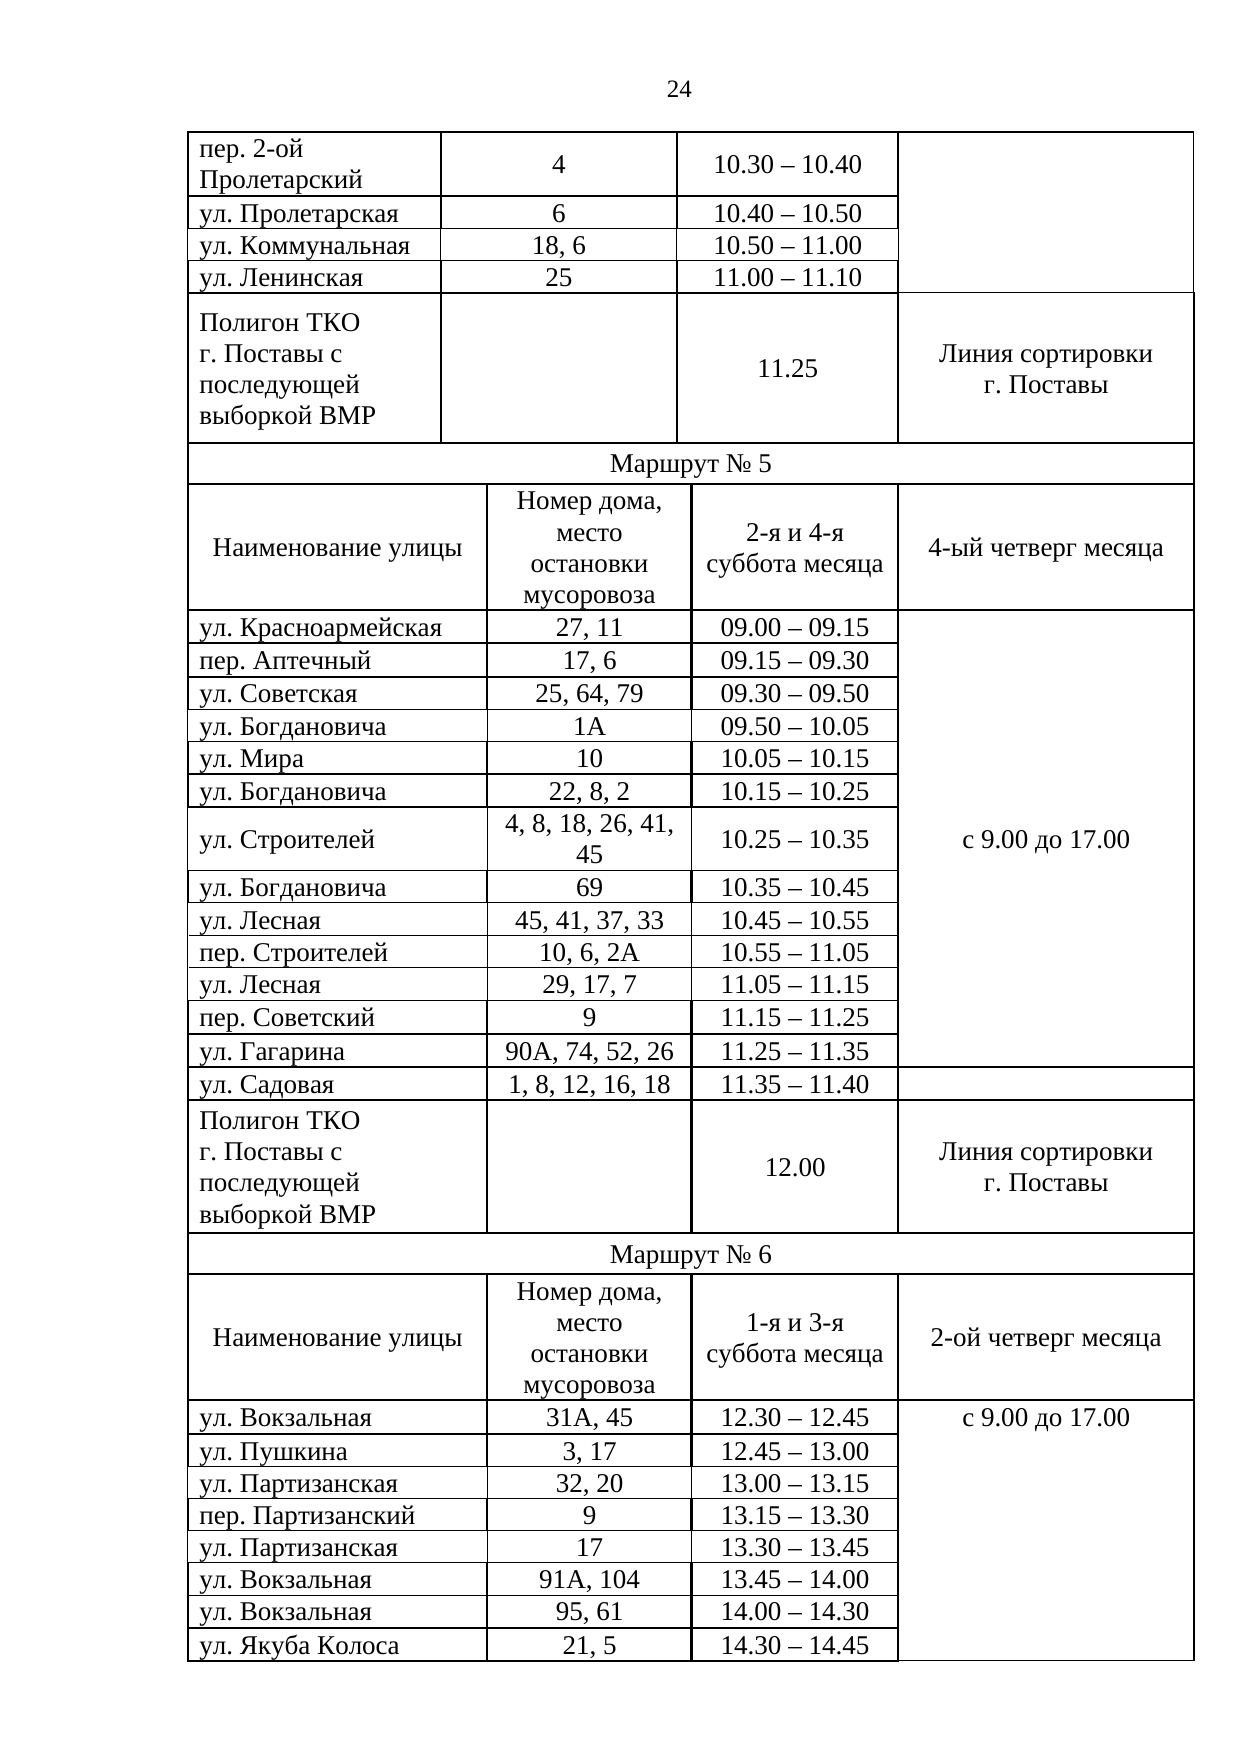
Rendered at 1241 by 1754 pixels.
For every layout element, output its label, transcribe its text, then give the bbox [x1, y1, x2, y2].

table_cell ул. Богдановича [188, 710, 487, 741]
table_cell 1-я и 3-я суббота месяца [693, 1275, 897, 1399]
table_cell 31А, 45 [488, 1401, 690, 1432]
table_cell 1А [488, 710, 691, 741]
table_cell 27, 11 [488, 611, 690, 642]
table_cell Номер дома, место остановки мусоровоза [488, 1275, 690, 1399]
table_cell ул. Лесная [188, 967, 487, 999]
table_cell Наименование улицы [189, 1275, 486, 1399]
table_cell 11.00 – 11.10 [678, 261, 897, 292]
table_cell ул. Ленинская [189, 261, 440, 292]
table_cell ул. Коммунальная [188, 229, 440, 260]
table_cell пер. 2-ой Пролетарский [189, 133, 440, 195]
table_cell 4, 8, 18, 26, 41, 45 [488, 808, 691, 870]
table_cell 09.30 – 09.50 [693, 678, 897, 709]
table_cell Полигон ТКО г. Поставы с последующей выборкой ВМР [189, 294, 440, 442]
table_cell 12.30 – 12.45 [693, 1401, 897, 1432]
table_cell 2-ой четверг месяца [899, 1275, 1193, 1399]
table_cell [442, 294, 676, 442]
table_cell ул. Вокзальная [189, 1596, 486, 1627]
table_cell пер. Советский [189, 1001, 486, 1033]
table_cell с 9.00 до 17.00 [899, 1401, 1193, 1660]
table_cell 32, 20 [488, 1467, 691, 1498]
table_cell 10.55 – 11.05 [692, 936, 897, 967]
table_cell 09.00 – 09.15 [693, 611, 897, 642]
table_cell ул. Красноармейская [189, 611, 486, 642]
table_cell 13.15 – 13.30 [693, 1499, 897, 1530]
table_cell 10, 6, 2А [488, 936, 691, 967]
table_cell 10 [488, 742, 690, 773]
table_cell 10.15 – 10.25 [693, 775, 897, 806]
table_cell ул. Пролетарская [189, 197, 440, 228]
table_cell ул. Вокзальная [189, 1563, 486, 1594]
table_cell Линия сортировки г. Поставы [899, 293, 1193, 442]
table_cell 10.25 – 10.35 [692, 808, 897, 870]
table_cell ул. Строителей [188, 808, 487, 870]
table_cell 12.45 – 13.00 [693, 1435, 897, 1466]
table_cell 14.00 – 14.30 [693, 1596, 897, 1627]
table_cell 17, 6 [488, 644, 690, 676]
table_cell 13.45 – 14.00 [693, 1563, 897, 1594]
table_cell 09.50 – 10.05 [692, 710, 897, 741]
table_cell ул. Богдановича [189, 775, 486, 806]
table_cell 17 [488, 1531, 691, 1562]
table_cell 4-ый четверг месяца [899, 485, 1193, 609]
table_cell 25, 64, 79 [488, 678, 690, 709]
table_cell 9 [488, 1001, 690, 1033]
table_cell 14.30 – 14.45 [693, 1629, 897, 1660]
table_cell 12.00 [693, 1101, 897, 1232]
table_cell 22, 8, 2 [488, 775, 690, 806]
table_cell Маршрут № 6 [189, 1234, 1193, 1273]
table_cell 6 [442, 197, 676, 228]
table_cell 11.25 [678, 294, 897, 442]
table_cell 29, 17, 7 [488, 968, 691, 999]
table_cell ул. Богдановича [189, 871, 486, 902]
table_cell ул. Вокзальная [189, 1401, 486, 1432]
table_cell 18, 6 [441, 229, 676, 260]
table_cell ул. Мира [189, 742, 486, 773]
table_cell 13.30 – 13.45 [692, 1531, 897, 1562]
table_cell 11.15 – 11.25 [693, 1001, 897, 1033]
table_cell 10.30 – 10.40 [678, 133, 897, 195]
table_cell 09.15 – 09.30 [693, 644, 897, 676]
table_cell 2-я и 4-я суббота месяца [693, 485, 897, 609]
table_cell 69 [488, 871, 690, 902]
table_cell Полигон ТКО г. Поставы с последующей выборкой ВМР [189, 1101, 486, 1232]
table_cell ул. Пушкина [189, 1435, 486, 1466]
table_cell ул. Советская [189, 678, 486, 709]
table_cell 3, 17 [488, 1435, 690, 1466]
table_cell 10.45 – 10.55 [692, 903, 897, 935]
table_cell [899, 1068, 1193, 1099]
table_cell 25 [442, 261, 676, 292]
table_cell пер. Аптечный [189, 644, 486, 676]
table_cell Линия сортировки г. Поставы [899, 1101, 1193, 1232]
table_cell пер. Строителей [188, 935, 487, 967]
table_cell Номер дома, место остановки мусоровоза [488, 485, 690, 609]
table_cell 4 [442, 133, 676, 195]
table_cell ул. Лесная [188, 903, 487, 935]
table_cell с 9.00 до 17.00 [899, 611, 1193, 1066]
table_cell пер. Партизанский [189, 1499, 486, 1530]
table_cell 91А, 104 [488, 1563, 690, 1594]
table_cell 90А, 74, 52, 26 [488, 1035, 690, 1066]
table_cell 11.25 – 11.35 [693, 1035, 897, 1066]
table_cell [488, 1101, 690, 1232]
table_cell 95, 61 [488, 1596, 690, 1627]
table_cell 10.35 – 10.45 [693, 871, 897, 902]
table_cell 45, 41, 37, 33 [488, 903, 691, 935]
table_cell 11.35 – 11.40 [693, 1068, 897, 1099]
table_cell 13.00 – 13.15 [692, 1467, 897, 1498]
table_cell ул. Садовая [189, 1068, 486, 1099]
table_cell ул. Якуба Колоса [189, 1629, 486, 1660]
table_cell Наименование улицы [189, 485, 486, 609]
table_cell 1, 8, 12, 16, 18 [488, 1068, 690, 1099]
table_cell 10.50 – 11.00 [677, 229, 898, 260]
table_cell ул. Гагарина [189, 1035, 486, 1066]
table_cell ул. Партизанская [188, 1531, 487, 1562]
table_cell 10.05 – 10.15 [693, 742, 897, 773]
table_cell Маршрут № 5 [189, 444, 1193, 482]
table_cell 11.05 – 11.15 [692, 968, 897, 999]
table_cell 10.40 – 10.50 [678, 197, 897, 228]
table_cell ул. Партизанская [188, 1467, 487, 1498]
table_cell 21, 5 [488, 1629, 690, 1660]
table_cell 9 [488, 1499, 690, 1530]
